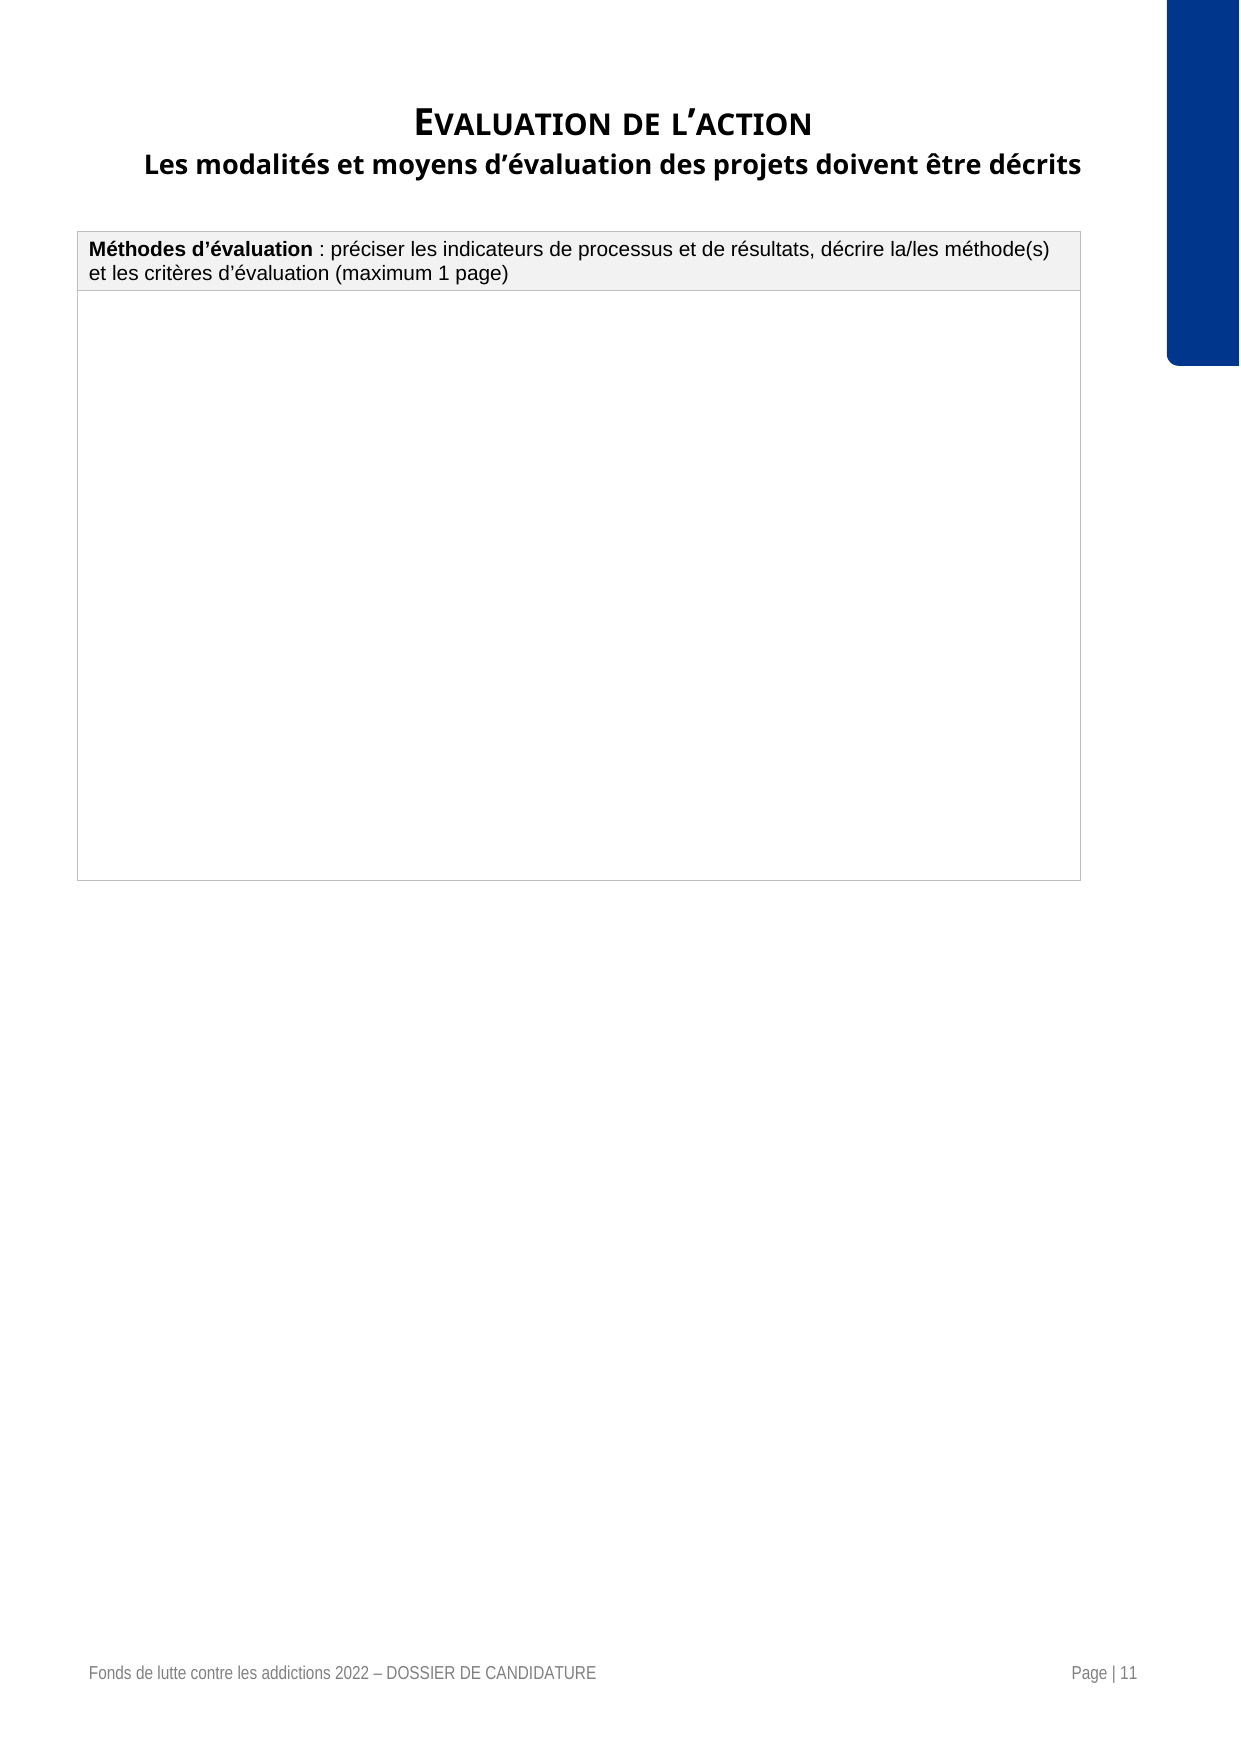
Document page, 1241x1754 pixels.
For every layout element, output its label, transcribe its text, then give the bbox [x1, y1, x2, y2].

table_header Méthodes d’évaluation : préciser les indicateurs de processus et de résultats, décrire la/les méthode(s) et les critères d’évaluation (maximum 1 page) [78, 232, 1080, 290]
text Evaluation de l’action [89, 95, 1137, 146]
table_cell [78, 291, 1080, 880]
text Les modalités et moyens d’évaluation des projets doivent être décrits [89, 146, 1137, 183]
